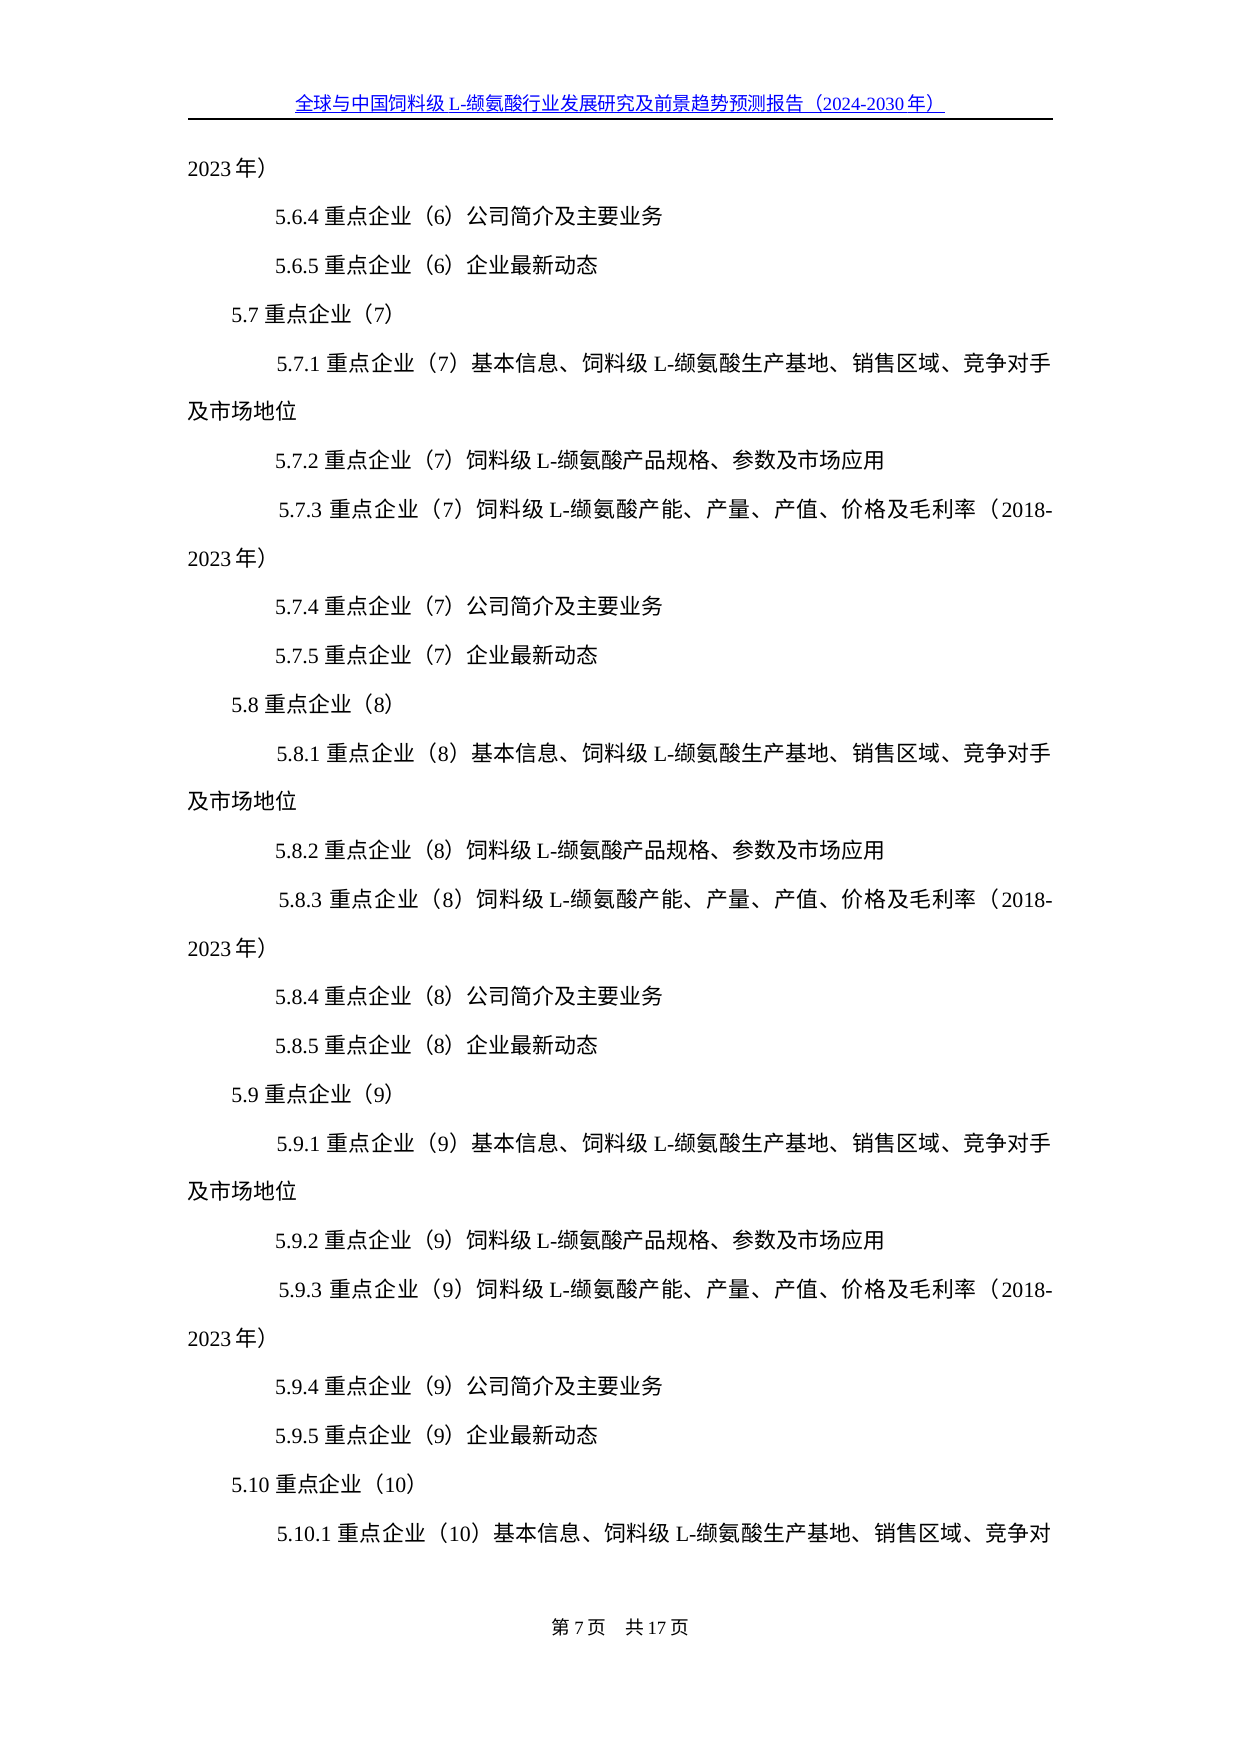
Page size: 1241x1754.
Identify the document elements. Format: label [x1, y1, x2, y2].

text [187, 150, 1053, 1548]
